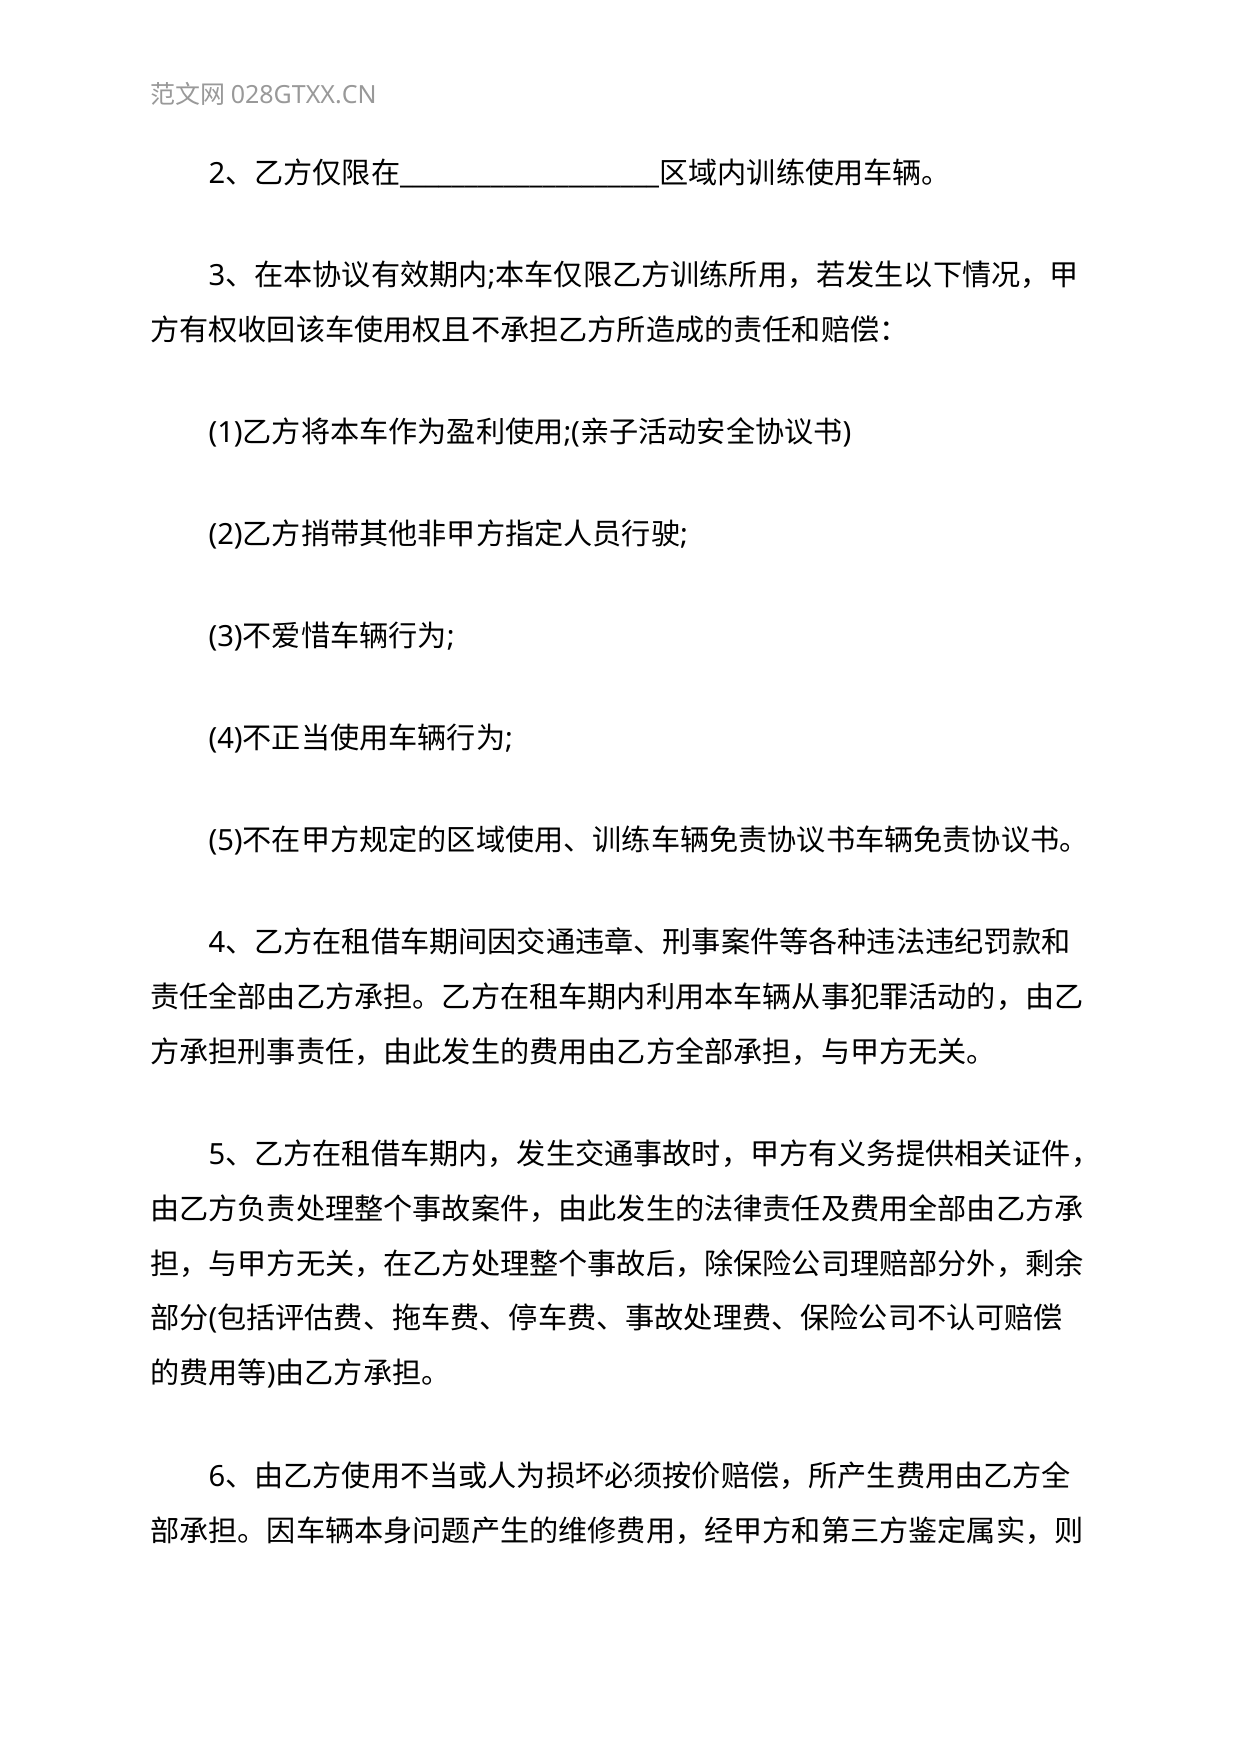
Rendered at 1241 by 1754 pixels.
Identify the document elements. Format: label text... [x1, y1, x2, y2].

text (3)不爱惜车辆行为; [150, 613, 1090, 655]
text (4)不正当使用车辆行为; [150, 715, 1090, 757]
text 3、在本协议有效期内;本车仅限乙方训练所用，若发生以下情况，甲方有权收回该车使用权且不承担乙方所造成的责任和赔偿： [150, 252, 1090, 349]
text (1)乙方将本车作为盈利使用;(亲子活动安全协议书) [150, 409, 1090, 451]
text 4、乙方在租借车期间因交通违章、刑事案件等各种违法违纪罚款和责任全部由乙方承担。乙方在租车期内利用本车辆从事犯罪活动的，由乙方承担刑事责任，由此发生的费用由乙方全部承担，与甲方无关。 [150, 919, 1090, 1071]
text (5)不在甲方规定的区域使用、训练车辆免责协议书车辆免责协议书。 [150, 817, 1090, 859]
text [150, 1452, 1090, 1549]
text 2、乙方仅限在____________________区域内训练使用车辆。 [150, 150, 1090, 192]
text 5、乙方在租借车期内，发生交通事故时，甲方有义务提供相关证件，由乙方负责处理整个事故案件，由此发生的法律责任及费用全部由乙方承担，与甲方无关，在乙方处理整个事故后，除保险公司理赔部分外，剩余部分(包括评估费、拖车费、停车费、事故处理费、保险公司不认可赔偿的费用等)由乙方承担。 [150, 1130, 1090, 1392]
text (2)乙方捎带其他非甲方指定人员行驶; [150, 511, 1090, 553]
